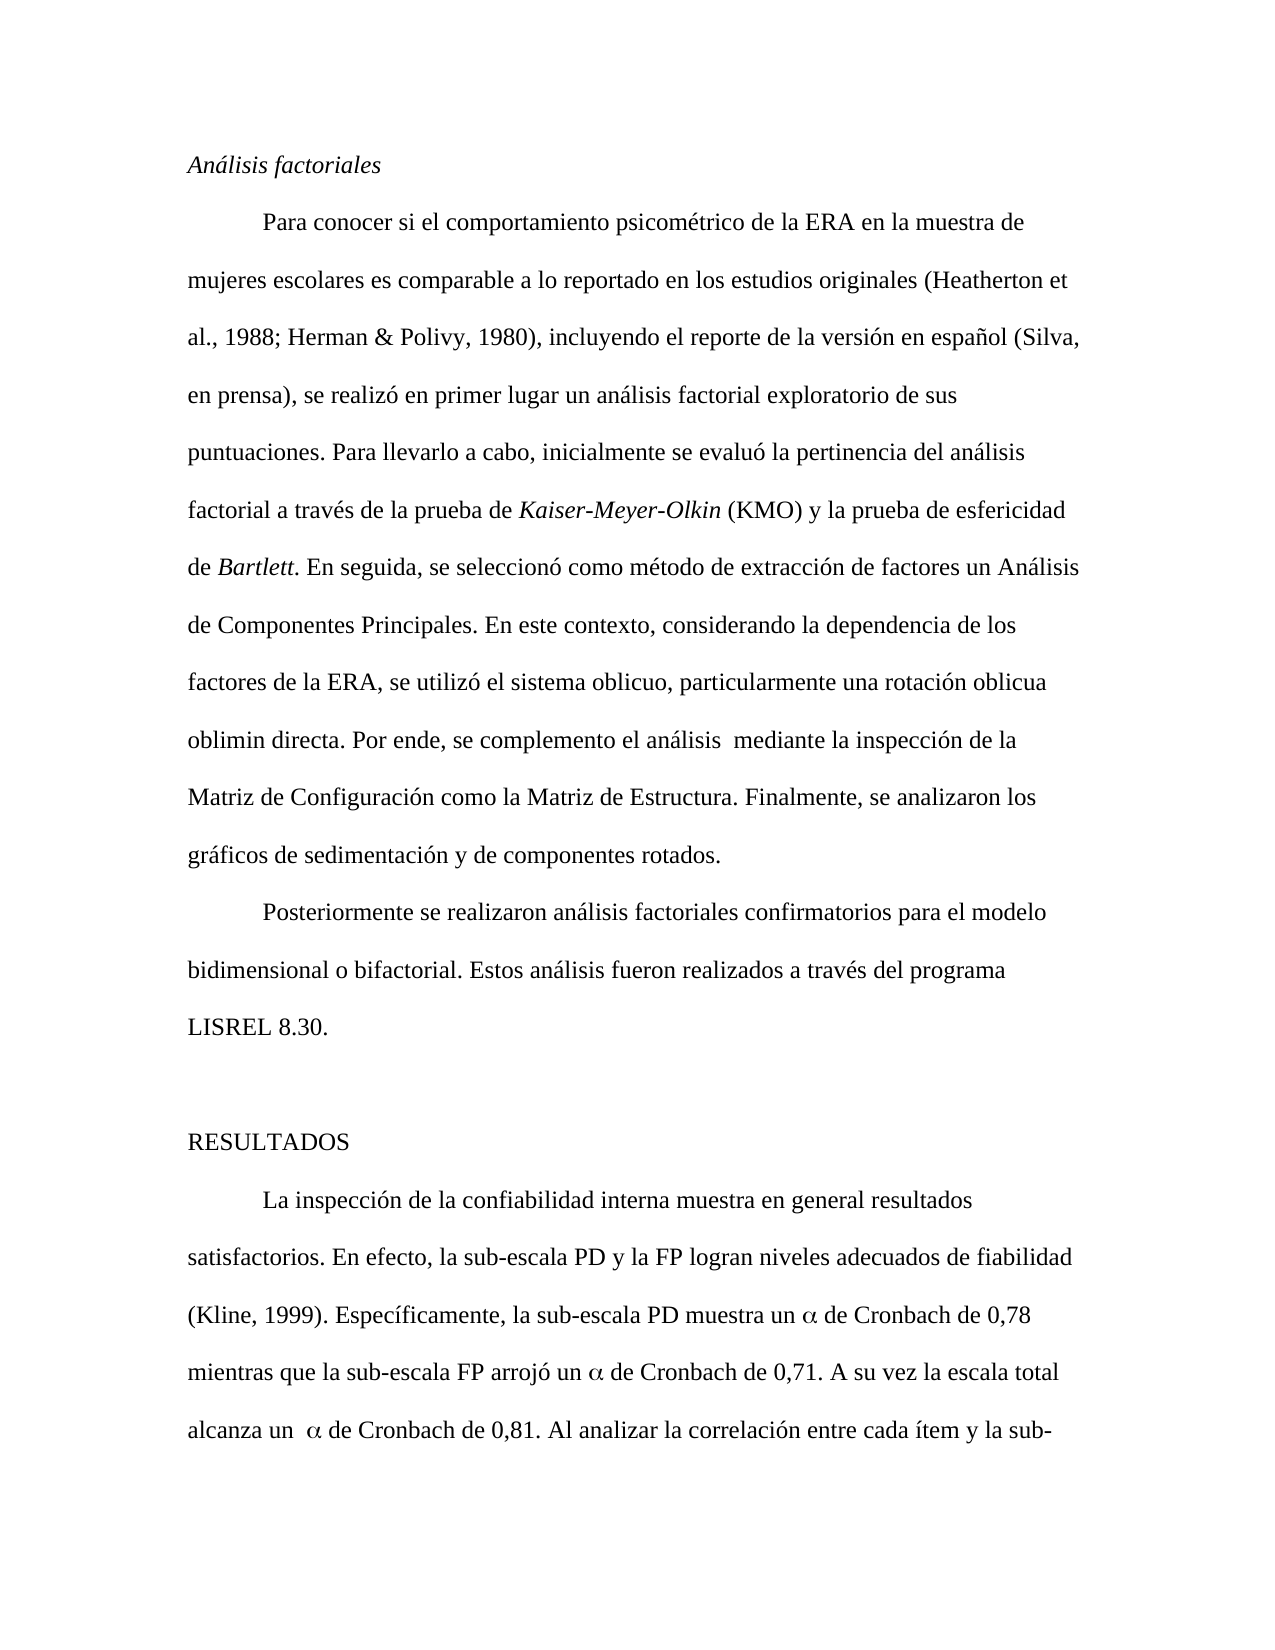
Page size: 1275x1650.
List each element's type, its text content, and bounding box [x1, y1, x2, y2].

text Posteriormente se realizaron análisis factoriales confirmatorios para el modelo bidimensional o bifactorial. Estos análisis fueron realizados a través del programa LISREL 8.30. [187, 897, 1087, 1041]
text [187, 1185, 1087, 1444]
text Para conocer si el comportamiento psicométrico de la ERA en la muestra de mujeres escolares es comparable a lo reportado en los estudios originales (Heatherton et al., 1988; Herman & Polivy, 1980), incluyendo el reporte de la versión en español (Silva, en prensa), se realizó en primer lugar un análisis factorial exploratorio de sus puntuaciones. Para llevarlo a cabo, inicialmente se evaluó la pertinencia del análisis factorial a través de la prueba de Kaiser-Meyer-Olkin (KMO) y la prueba de esfericidad de Bartlett. En seguida, se seleccionó como método de extracción de factores un Análisis de Componentes Principales. En este contexto, considerando la dependencia de los factores de la ERA, se utilizó el sistema oblicuo, particularmente una rotación oblicua oblimin directa. Por ende, se complemento el análisis mediante la inspección de la Matriz de Configuración como la Matriz de Estructura. Finalmente, se analizaron los gráficos de sedimentación y de componentes rotados. [187, 207, 1087, 869]
text Análisis factoriales [187, 150, 1087, 179]
text RESULTADOS [187, 1127, 1087, 1156]
